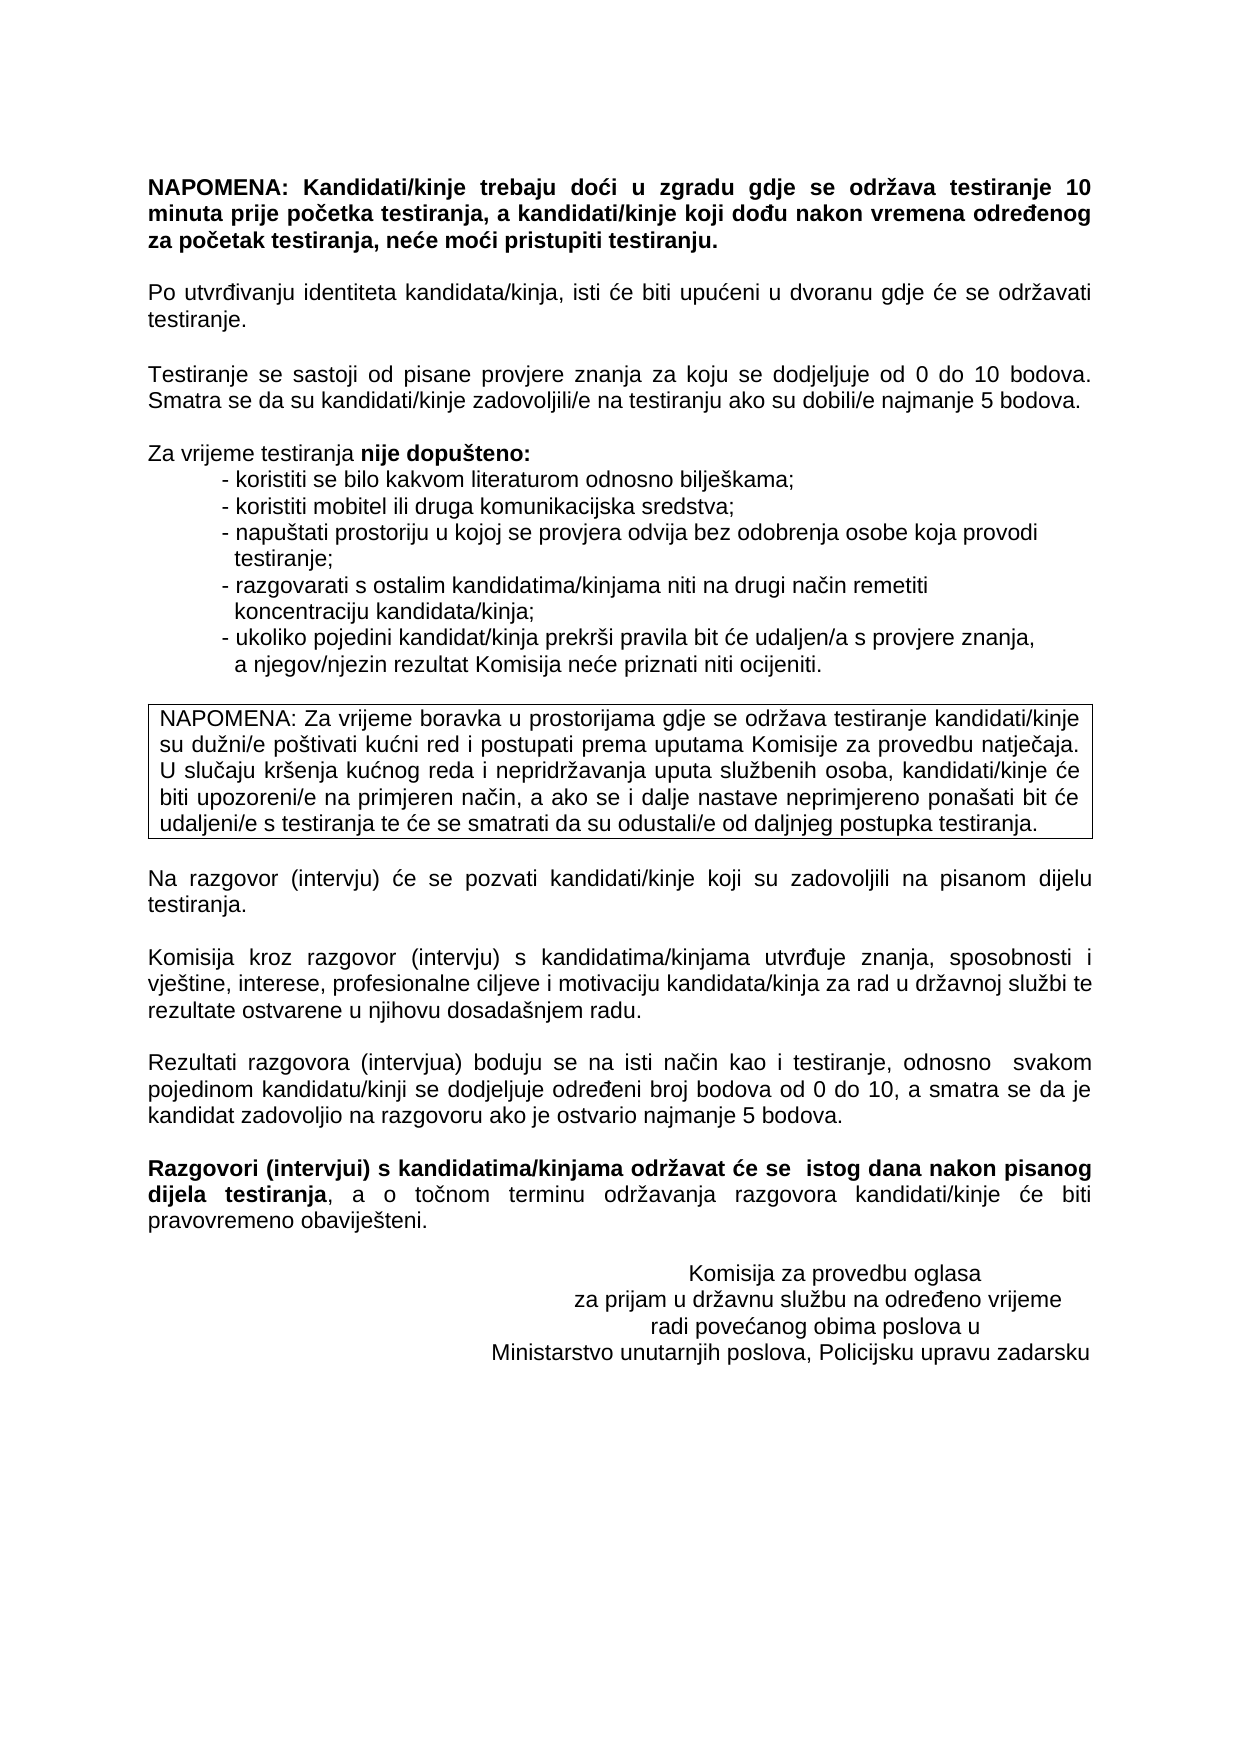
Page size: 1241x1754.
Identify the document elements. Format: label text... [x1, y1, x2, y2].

text - ukoliko pojedini kandidat/kinja prekrši pravila bit će udaljen/a s provjere znanja, [148, 624, 1093, 651]
text Po utvrđivanju identiteta kandidata/kinja, isti će biti upućeni u dvoranu gdje će se održavati testiranje. [148, 279, 1093, 332]
text radi povećanog obima poslova u [148, 1313, 1093, 1339]
text Razgovori (intervjui) s kandidatima/kinjama održavat će se istog dana nakon pisanog dijela testiranja, a o točnom terminu održavanja razgovora kandidati/kinje će biti pravovremeno obaviješteni. [148, 1155, 1093, 1234]
text Testiranje se sastoji od pisane provjere znanja za koju se dodjeljuje od 0 do 10 bodova. Smatra se da su kandidati/kinje zadovoljili/e na testiranju ako su dobili/e najmanje 5 bodova. [148, 361, 1093, 413]
text - napuštati prostoriju u kojoj se provjera odvija bez odobrenja osobe koja provodi [148, 519, 1093, 545]
text - koristiti se bilo kakvom literaturom odnosno bilješkama; [148, 466, 1093, 493]
text NAPOMENA: Kandidati/kinje trebaju doći u zgradu gdje se održava testiranje 10 minuta prije početka testiranja, a kandidati/kinje koji dođu nakon vremena određenog za početak testiranja, neće moći pristupiti testiranju. [148, 174, 1093, 253]
text testiranje; [148, 545, 1093, 572]
text a njegov/njezin rezultat Komisija neće priznati niti ocijeniti. [148, 651, 1093, 677]
text Komisija kroz razgovor (intervju) s kandidatima/kinjama utvrđuje znanja, sposobnosti i vještine, interese, profesionalne ciljeve i motivaciju kandidata/kinja za rad u državnoj službi te rezultate ostvarene u njihovu dosadašnjem radu. [148, 944, 1093, 1023]
text - razgovarati s ostalim kandidatima/kinjama niti na drugi način remetiti [148, 572, 1093, 598]
text Komisija za provedbu oglasa [148, 1260, 1093, 1286]
text Na razgovor (intervju) će se pozvati kandidati/kinje koji su zadovoljili na pisanom dijelu testiranja. [148, 865, 1093, 917]
table_header NAPOMENA: Za vrijeme boravka u prostorijama gdje se održava testiranje kandidati/kinje su dužni/e poštivati kućni red i postupati prema uputama Komisije za provedbu natječaja. U slučaju kršenja kućnog reda i nepridržavanja uputa službenih osoba, kandidati/kinje će biti upozoreni/e na primjeren način, a ako se i dalje nastave neprimjereno ponašati bit će udaljeni/e s testiranja te će se smatrati da su odustali/e od daljnjeg postupka testiranja. [149, 705, 1092, 837]
text koncentraciju kandidata/kinja; [148, 598, 1093, 624]
text Ministarstvo unutarnjih poslova, Policijsku upravu zadarsku [148, 1339, 1093, 1366]
text - koristiti mobitel ili druga komunikacijska sredstva; [148, 493, 1093, 519]
text Rezultati razgovora (intervjua) boduju se na isti način kao i testiranje, odnosno svakom pojedinom kandidatu/kinji se dodjeljuje određeni broj bodova od 0 do 10, a smatra se da je kandidat zadovoljio na razgovoru ako je ostvario najmanje 5 bodova. [148, 1049, 1093, 1128]
text za prijam u državnu službu na određeno vrijeme [148, 1286, 1093, 1313]
text Za vrijeme testiranja nije dopušteno: [148, 440, 1093, 466]
